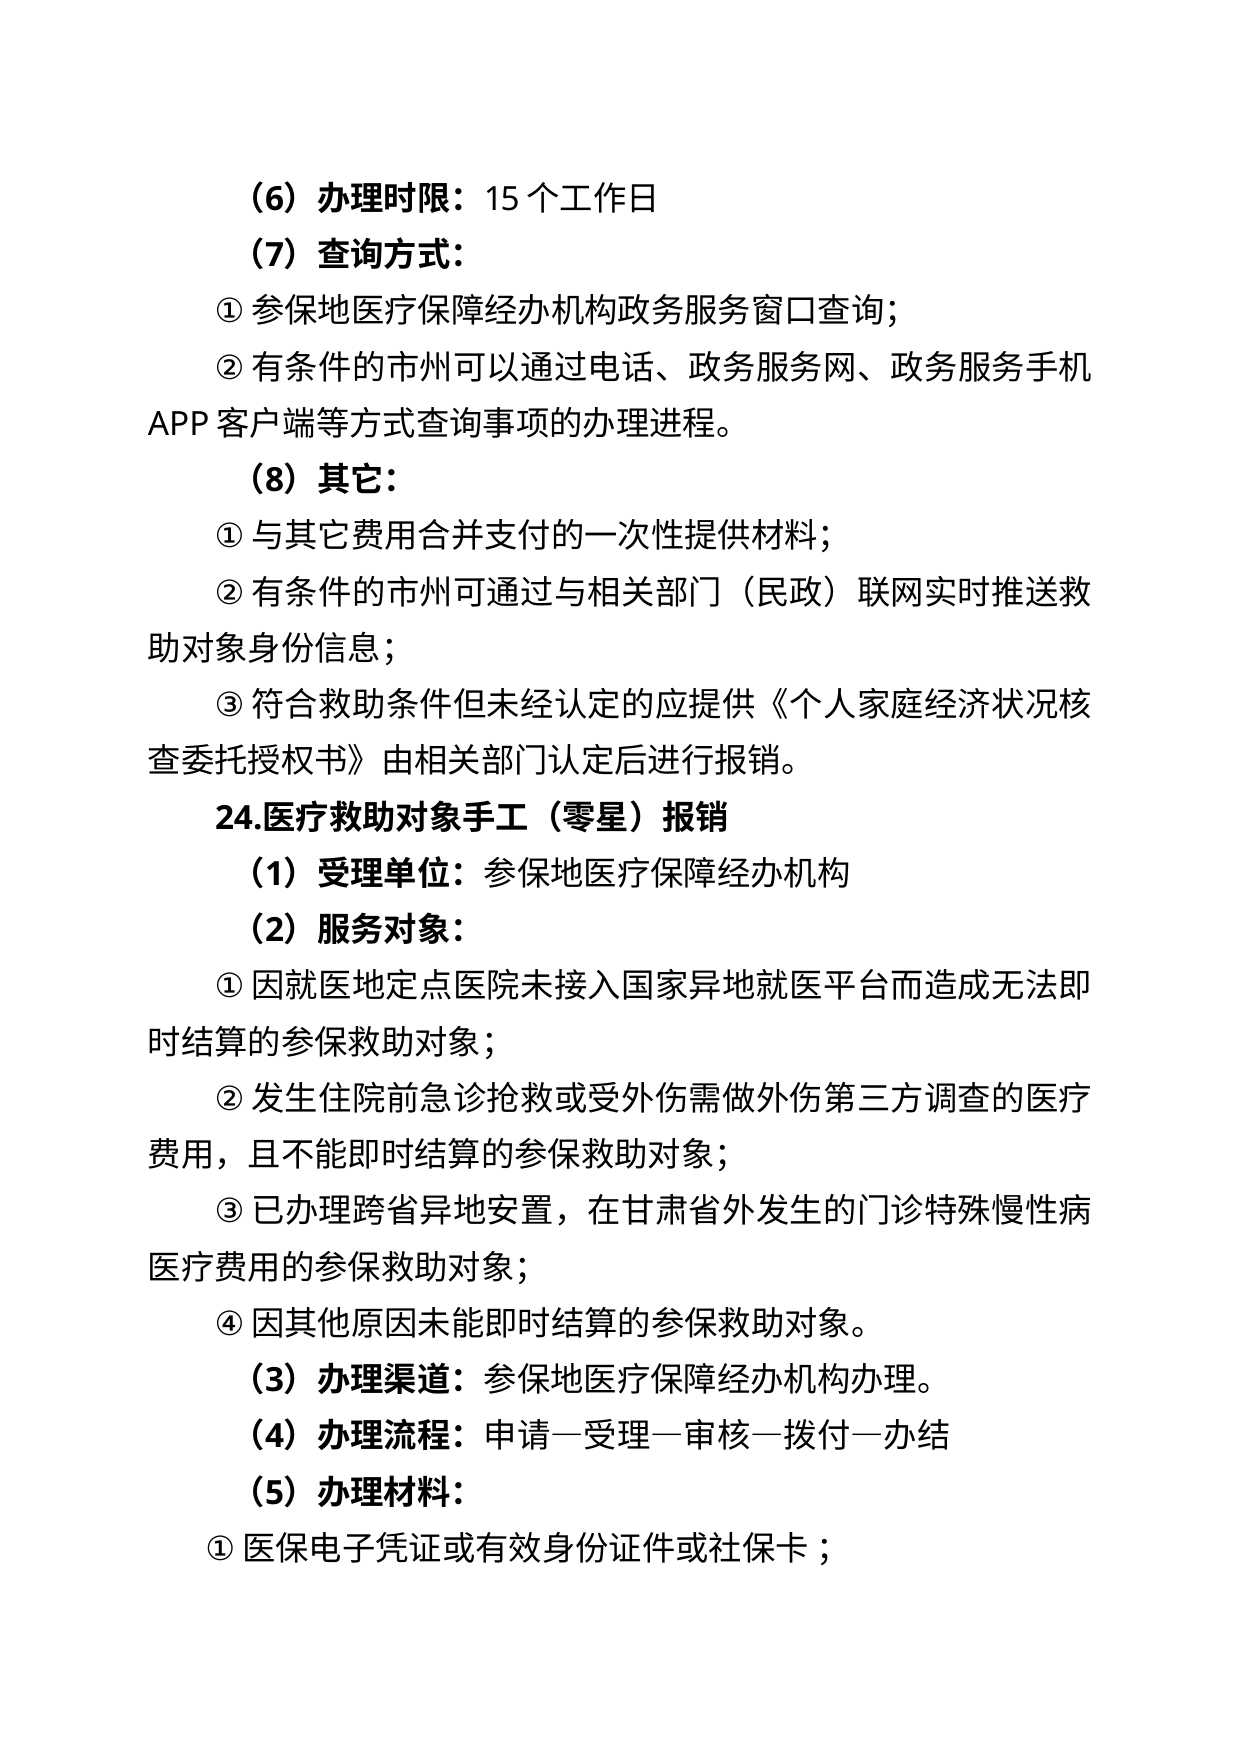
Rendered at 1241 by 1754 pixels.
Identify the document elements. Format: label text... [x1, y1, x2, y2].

text ②有条件的市州可通过与相关部门（民政）联网实时推送救助对象身份信息； [148, 559, 1092, 672]
text （8）其它： [148, 447, 1092, 503]
text ①与其它费用合并支付的一次性提供材料； [148, 503, 1092, 559]
text ②有条件的市州可以通过电话、政务服务网、政务服务手机APP客户端等方式查询事项的办理进程。 [148, 334, 1092, 447]
text （4）办理流程：申请—受理—审核—拨付—办结 [148, 1403, 1092, 1459]
text ④因其他原因未能即时结算的参保救助对象。 [148, 1290, 1092, 1347]
text 24.医疗救助对象手工（零星）报销 [148, 784, 1092, 840]
text ①医保电子凭证或有效身份证件或社保卡 ； [148, 1515, 1092, 1572]
text （7）查询方式： [148, 222, 1092, 278]
text ③符合救助条件但未经认定的应提供《个人家庭经济状况核查委托授权书》由相关部门认定后进行报销。 [148, 672, 1092, 784]
text ①因就医地定点医院未接入国家异地就医平台而造成无法即时结算的参保救助对象； [148, 953, 1092, 1065]
text （2）服务对象： [148, 897, 1092, 953]
text ③已办理跨省异地安置，在甘肃省外发生的门诊特殊慢性病医疗费用的参保救助对象； [148, 1178, 1092, 1290]
text （1）受理单位：参保地医疗保障经办机构 [148, 840, 1092, 897]
text （3）办理渠道：参保地医疗保障经办机构办理。 [148, 1347, 1092, 1403]
text （5）办理材料： [148, 1459, 1092, 1515]
text ②发生住院前急诊抢救或受外伤需做外伤第三方调查的医疗费用，且不能即时结算的参保救助对象； [148, 1065, 1092, 1178]
text （6）办理时限：15个工作日 [148, 165, 1092, 222]
text ①参保地医疗保障经办机构政务服务窗口查询； [148, 278, 1092, 334]
